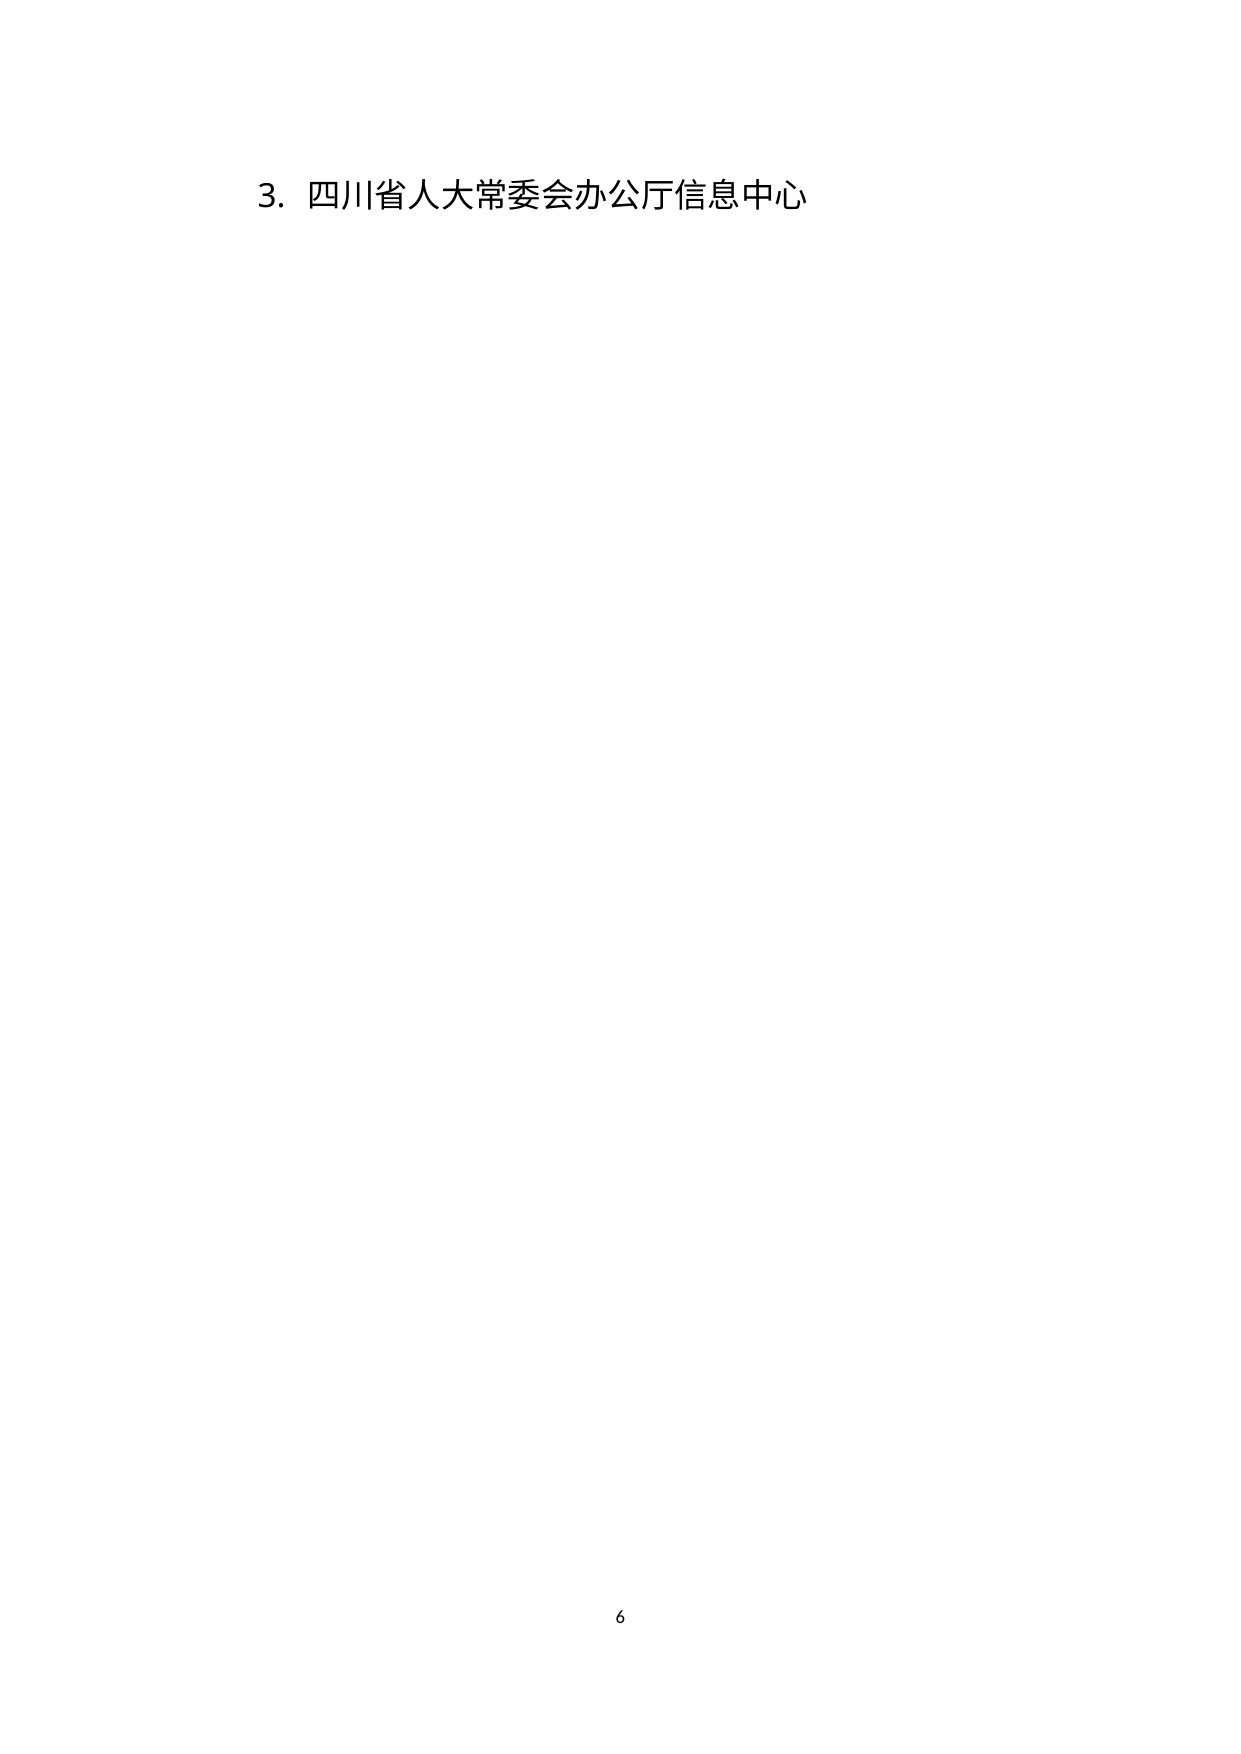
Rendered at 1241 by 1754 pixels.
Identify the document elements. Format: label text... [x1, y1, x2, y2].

list 四川省人大常委会办公厅信息中心 [257, 162, 1053, 218]
